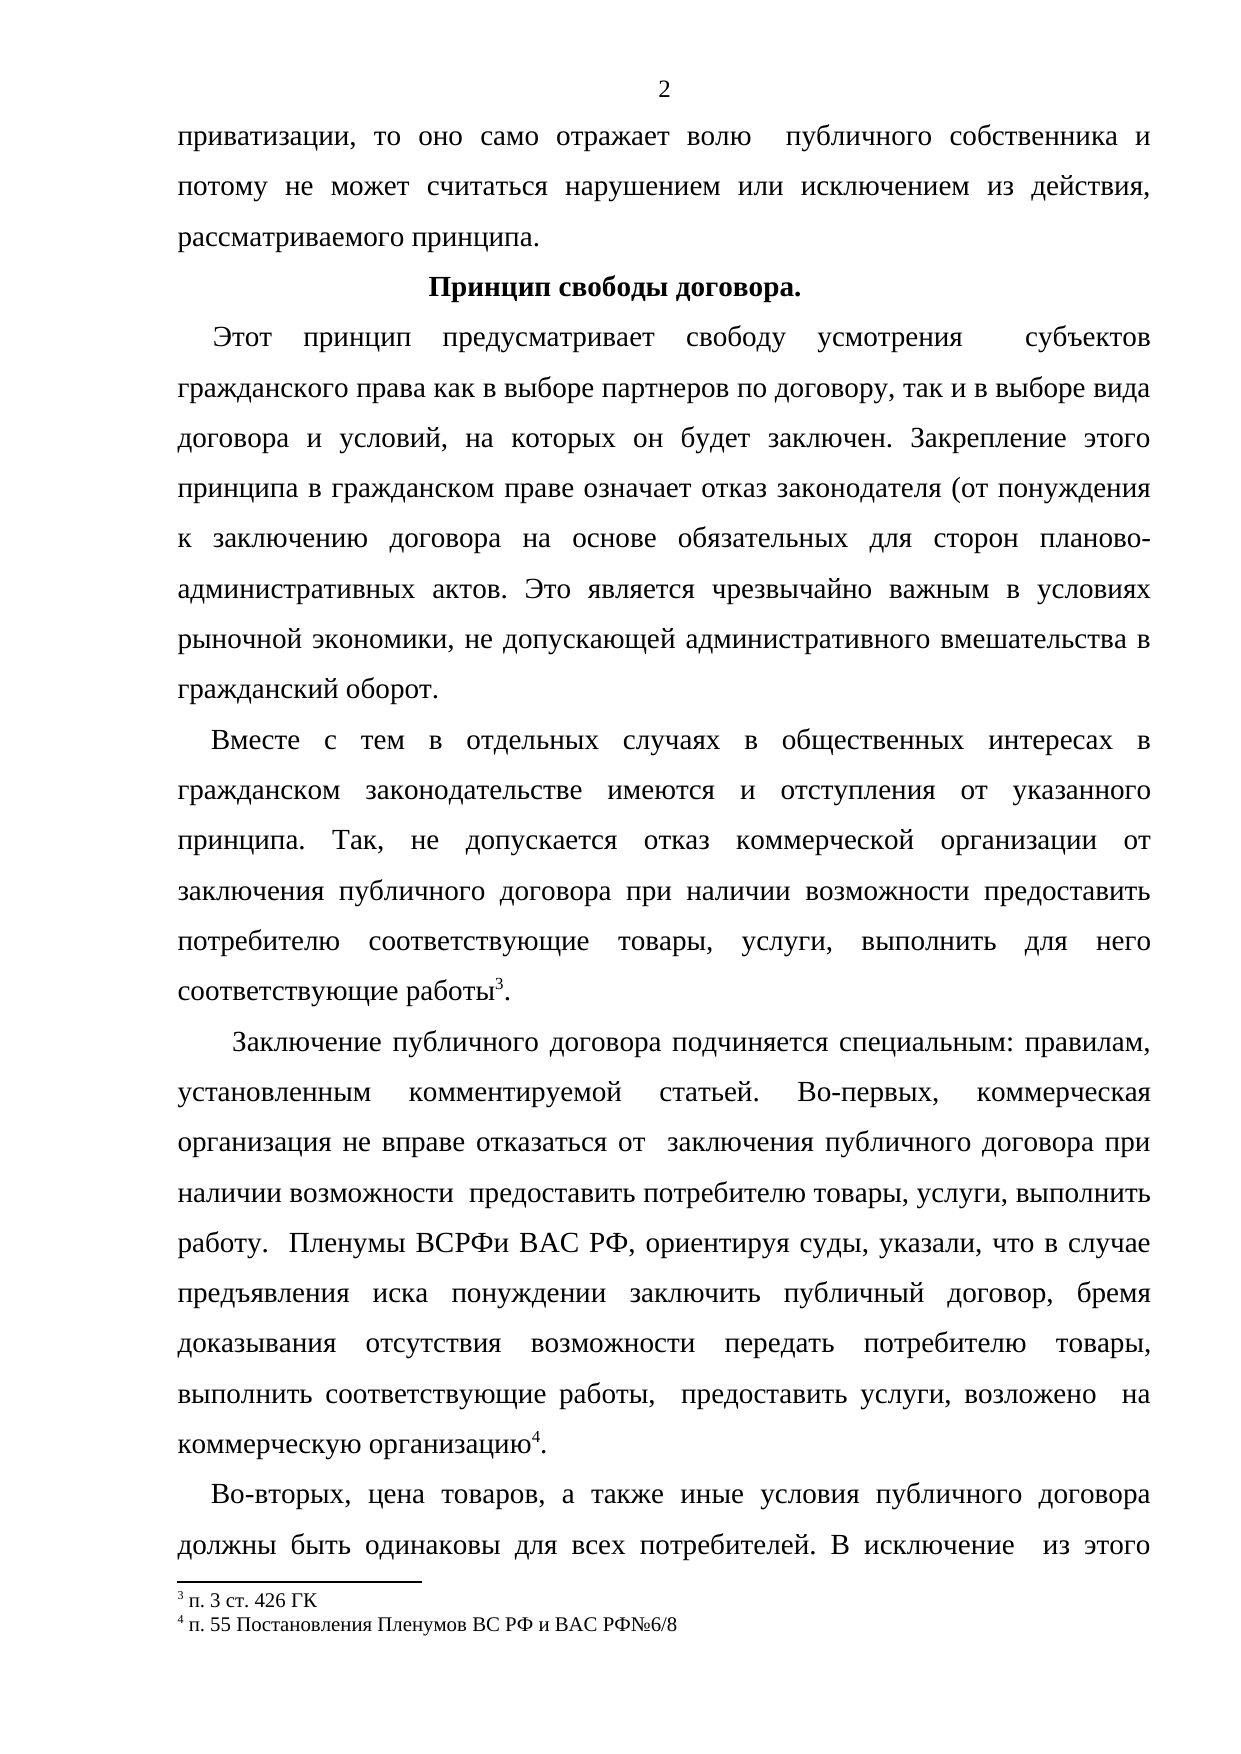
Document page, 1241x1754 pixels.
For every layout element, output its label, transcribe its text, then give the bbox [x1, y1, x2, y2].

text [177, 118, 1152, 252]
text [177, 1477, 1152, 1560]
text Вместе с тем в отдельных случаях в общественных интересах в гражданском законодательстве имеются и отступления от указанного принципа. Так, не допускается отказ коммерческой организации от заключения публичного договора при наличии возможности предоставить потребителю соответствующие товары, услуги, выполнить для него соответствующие работы. [177, 722, 1152, 1007]
text Заключение публичного договора подчиняется специальным: правилам, установленным комментируемой статьей. Во-первых, коммерческая организация не вправе отказаться от заключения публичного договора при наличии возможности предоставить потребителю товары, услуги, выполнить работу. Пленумы ВСРФи ВАС РФ, ориентируя суды, указали, что в случае предъявления иска понуждении заключить публичный договор, бремя доказывания отсутствия возможности передать потребителю товары, выполнить соответствующие работы, предоставить услуги, возложено на коммерческую организацию. [177, 1024, 1152, 1460]
text Этот принцип предусматривает свободу усмотрения субъектов гражданского права как в выборе партнеров по договору, так и в выборе вида договора и условий, на которых он будет заключен. Закрепление этого принципа в гражданском праве означает отказ законодателя (от понуждения к заключению договора на основе обязательных для сторон планово-административных актов. Это является чрезвычайно важным в условиях рыночной экономики, не допускающей административного вмешательства в гражданский оборот. [177, 319, 1152, 705]
text Принцип свободы договора. [177, 269, 1152, 303]
